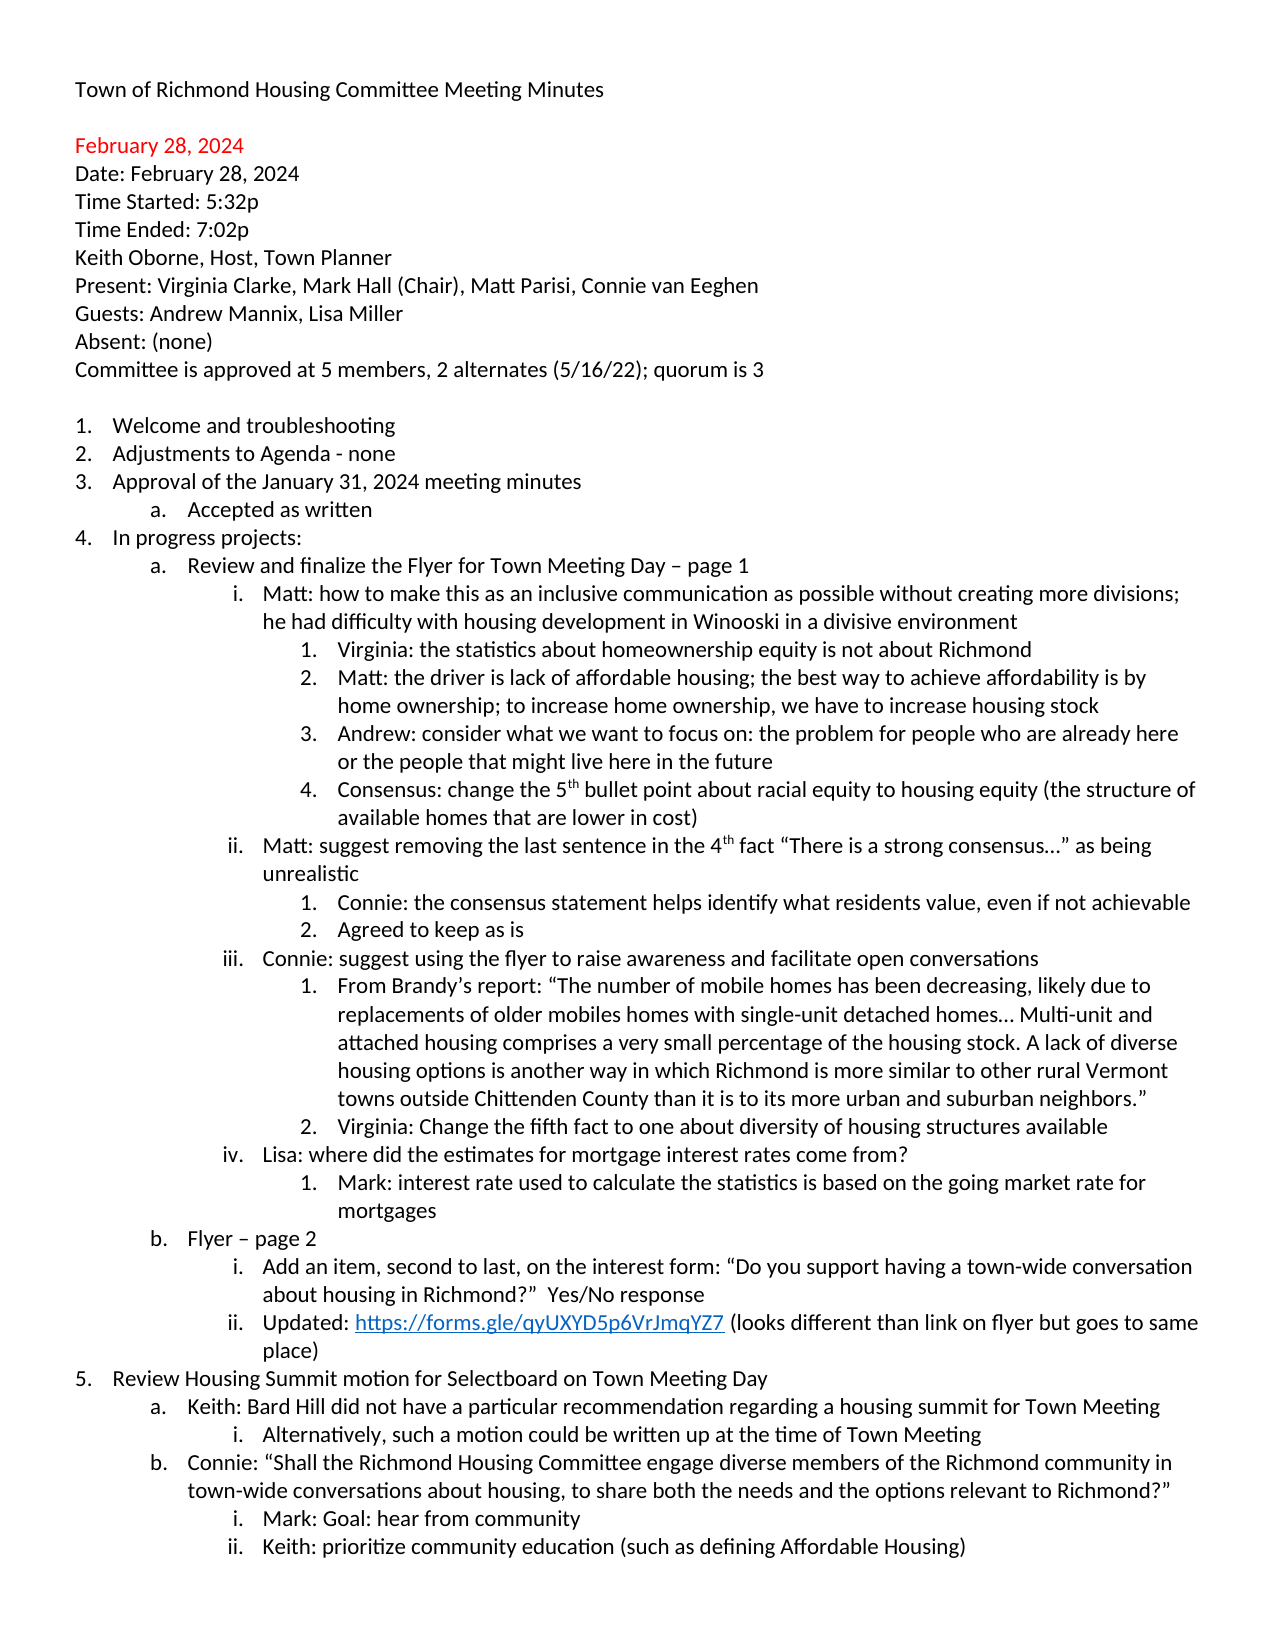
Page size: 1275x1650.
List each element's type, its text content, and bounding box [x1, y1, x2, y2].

text Date: February 28, 2024 [75, 159, 1200, 187]
text Guests: Andrew Mannix, Lisa Miller [75, 299, 1200, 327]
list Lisa: where did the estimates for mortgage interest rates come from? [244, 1140, 1200, 1168]
list Alternatively, such a motion could be written up at the time of Town Meeting [244, 1420, 1200, 1448]
list Mark: Goal: hear from community [244, 1504, 1200, 1532]
list In progress projects: [75, 523, 1200, 551]
list Adjustments to Agenda - none [75, 439, 1200, 467]
list Mark: interest rate used to calculate the statistics is based on the going market rate for mortgages [300, 1168, 1200, 1224]
list Welcome and troubleshooting [75, 411, 1200, 439]
text Present: Virginia Clarke, Mark Hall (Chair), Matt Parisi, Connie van Eeghen [75, 271, 1200, 299]
list Connie: “Shall the Richmond Housing Committee engage diverse members of the Richmond community in town-wide conversations about housing, to share both the needs and the options relevant to Richmond?” [150, 1448, 1200, 1504]
list Matt: suggest removing the last sentence in the 4th fact “There is a strong consensus…” as being unrealistic [244, 832, 1200, 888]
list Connie: suggest using the flyer to raise awareness and facilitate open conversations [244, 944, 1200, 972]
list Virginia: the statistics about homeownership equity is not about Richmond [300, 635, 1200, 663]
list Flyer – page 2 [150, 1224, 1200, 1252]
list From Brandy’s report: “The number of mobile homes has been decreasing, likely due to replacements of older mobiles homes with single-unit detached homes… Multi-unit and attached housing comprises a very small percentage of the housing stock. A lack of diverse housing options is another way in which Richmond is more similar to other rural Vermont towns outside Chittenden County than it is to its more urban and suburban neighbors.” [300, 972, 1200, 1112]
text Time Started: 5:32p [75, 187, 1200, 215]
list Add an item, second to last, on the interest form: “Do you support having a town-wide conversation about housing in Richmond?” Yes/No response [244, 1252, 1200, 1308]
list Matt: the driver is lack of affordable housing; the best way to achieve affordability is by home ownership; to increase home ownership, we have to increase housing stock [300, 663, 1200, 719]
list Keith: Bard Hill did not have a particular recommendation regarding a housing summit for Town Meeting [150, 1392, 1200, 1420]
list Review Housing Summit motion for Selectboard on Town Meeting Day [75, 1364, 1200, 1392]
text February 28, 2024 [75, 131, 1200, 159]
text Time Ended: 7:02p [75, 215, 1200, 243]
list Accepted as written [150, 495, 1200, 523]
text Town of Richmond Housing Committee Meeting Minutes [75, 75, 1200, 103]
list Andrew: consider what we want to focus on: the problem for people who are already here or the people that might live here in the future [300, 719, 1200, 776]
list Approval of the January 31, 2024 meeting minutes [75, 467, 1200, 495]
list Consensus: change the 5th bullet point about racial equity to housing equity (the structure of available homes that are lower in cost) [300, 776, 1200, 832]
text Keith Oborne, Host, Town Planner [75, 243, 1200, 271]
list Matt: how to make this as an inclusive communication as possible without creating more divisions; he had difficulty with housing development in Winooski in a divisive environment [244, 579, 1200, 635]
list Virginia: Change the fifth fact to one about diversity of housing structures available [300, 1112, 1200, 1140]
list Connie: the consensus statement helps identify what residents value, even if not achievable [300, 888, 1200, 916]
list Updated: https://forms.gle/qyUXYD5p6VrJmqYZ7 (looks different than link on flyer but goes to same place) [244, 1308, 1200, 1364]
list Agreed to keep as is [300, 916, 1200, 944]
text Absent: (none) [75, 327, 1200, 355]
text Committee is approved at 5 members, 2 alternates (5/16/22); quorum is 3 [75, 355, 1200, 383]
list Keith: prioritize community education (such as defining Affordable Housing) [244, 1532, 1200, 1560]
list Review and finalize the Flyer for Town Meeting Day – page 1 [150, 551, 1200, 579]
